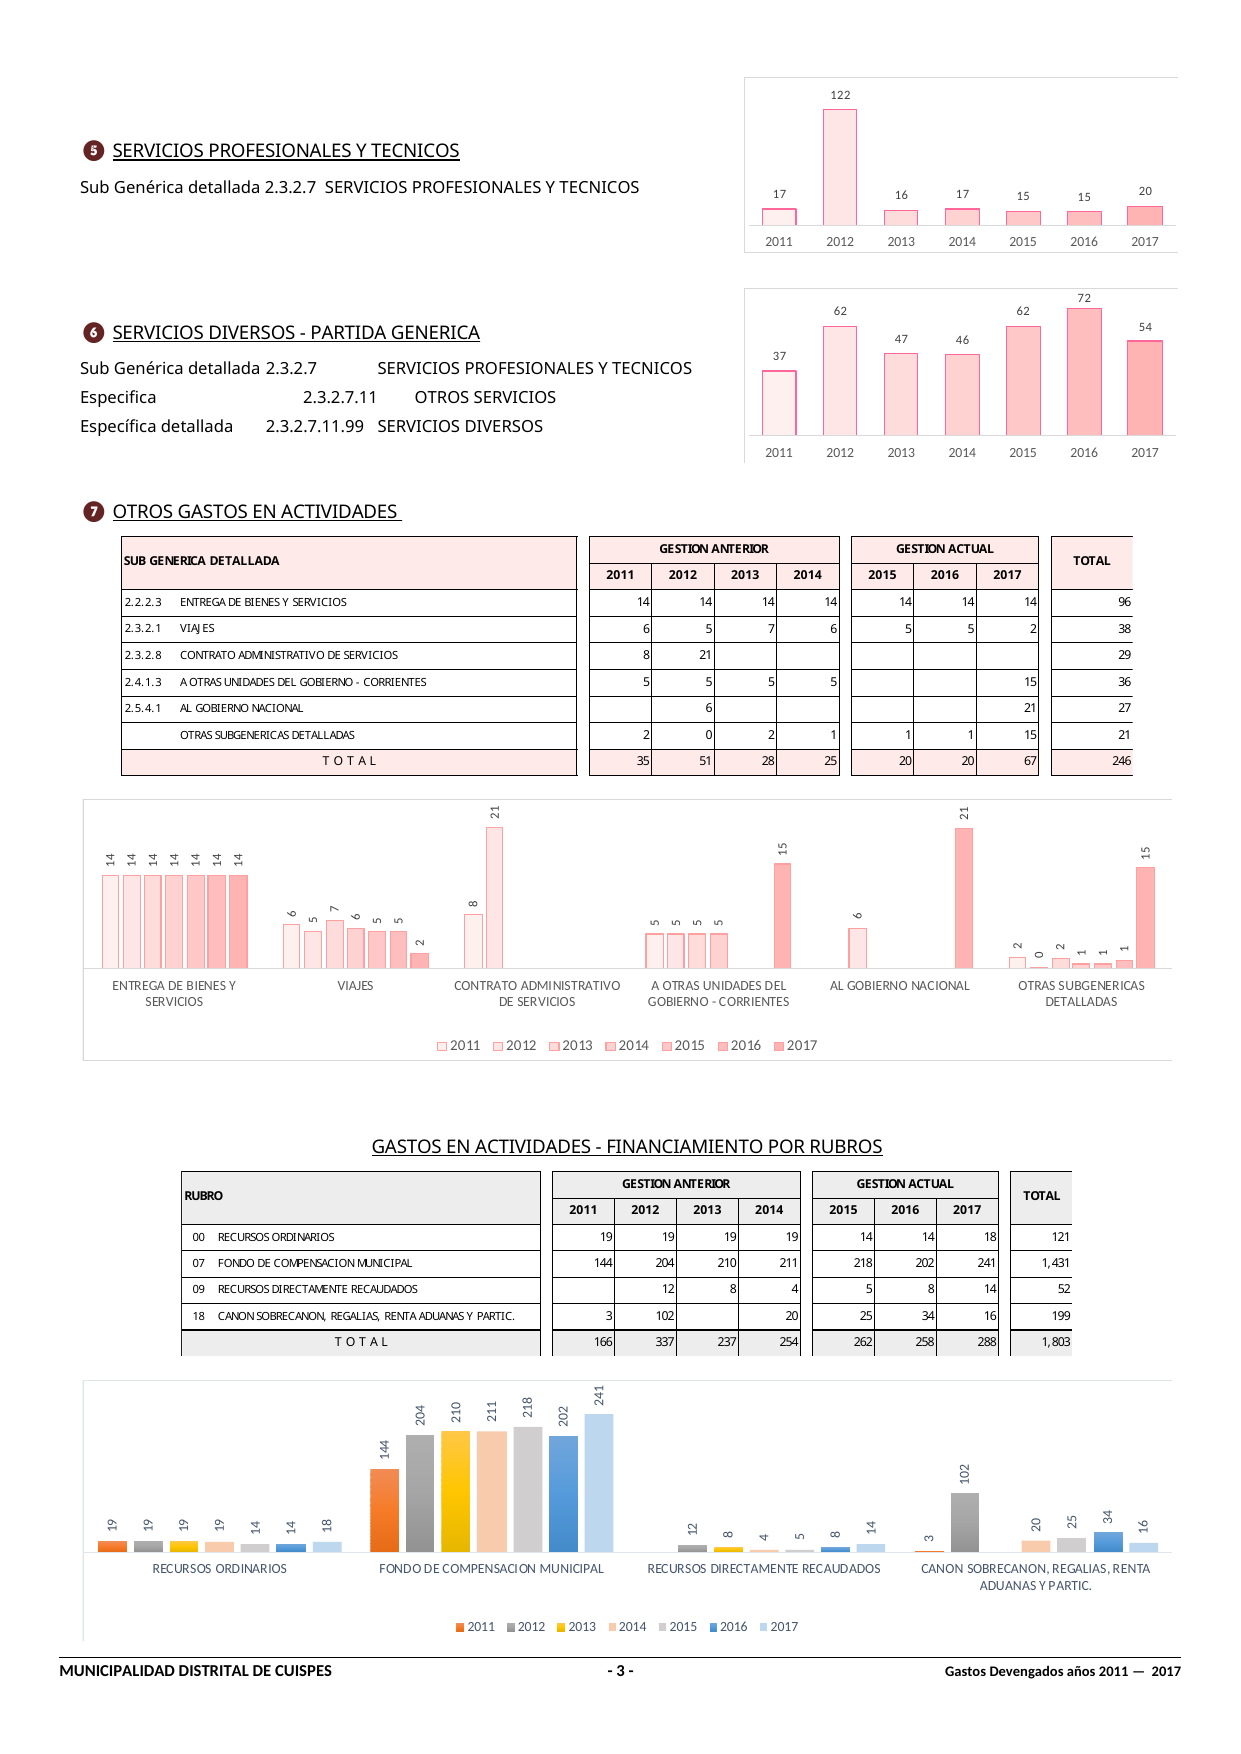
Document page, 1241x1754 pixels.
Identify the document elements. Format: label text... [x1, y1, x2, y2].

table_header [723, 71, 1195, 258]
table_header ❼ OTROS GASTOS EN ACTIVIDADES [59, 492, 1195, 1066]
table_header GASTOS EN ACTIVIDADES - FINANCIAMIENTO POR RUBROS [59, 1089, 1195, 1647]
table_header [723, 281, 1195, 469]
table_header ❻ SERVICIOS DIVERSOS - PARTIDA GENERICA Sub Genérica detallada 2.3.2.7 SERVICIOS PROFESIONALES Y TECNICOS Especifica 2.3.2.7.11 OTROS SERVICIOS Específica detallada 2.3.2.7.11.99 SERVICIOS DIVERSOS [59, 281, 723, 469]
table_header ❺ SERVICIOS PROFESIONALES Y TECNICOS Sub Genérica detallada 2.3.2.7 SERVICIOS PROFESIONALES Y TECNICOS [59, 71, 723, 258]
